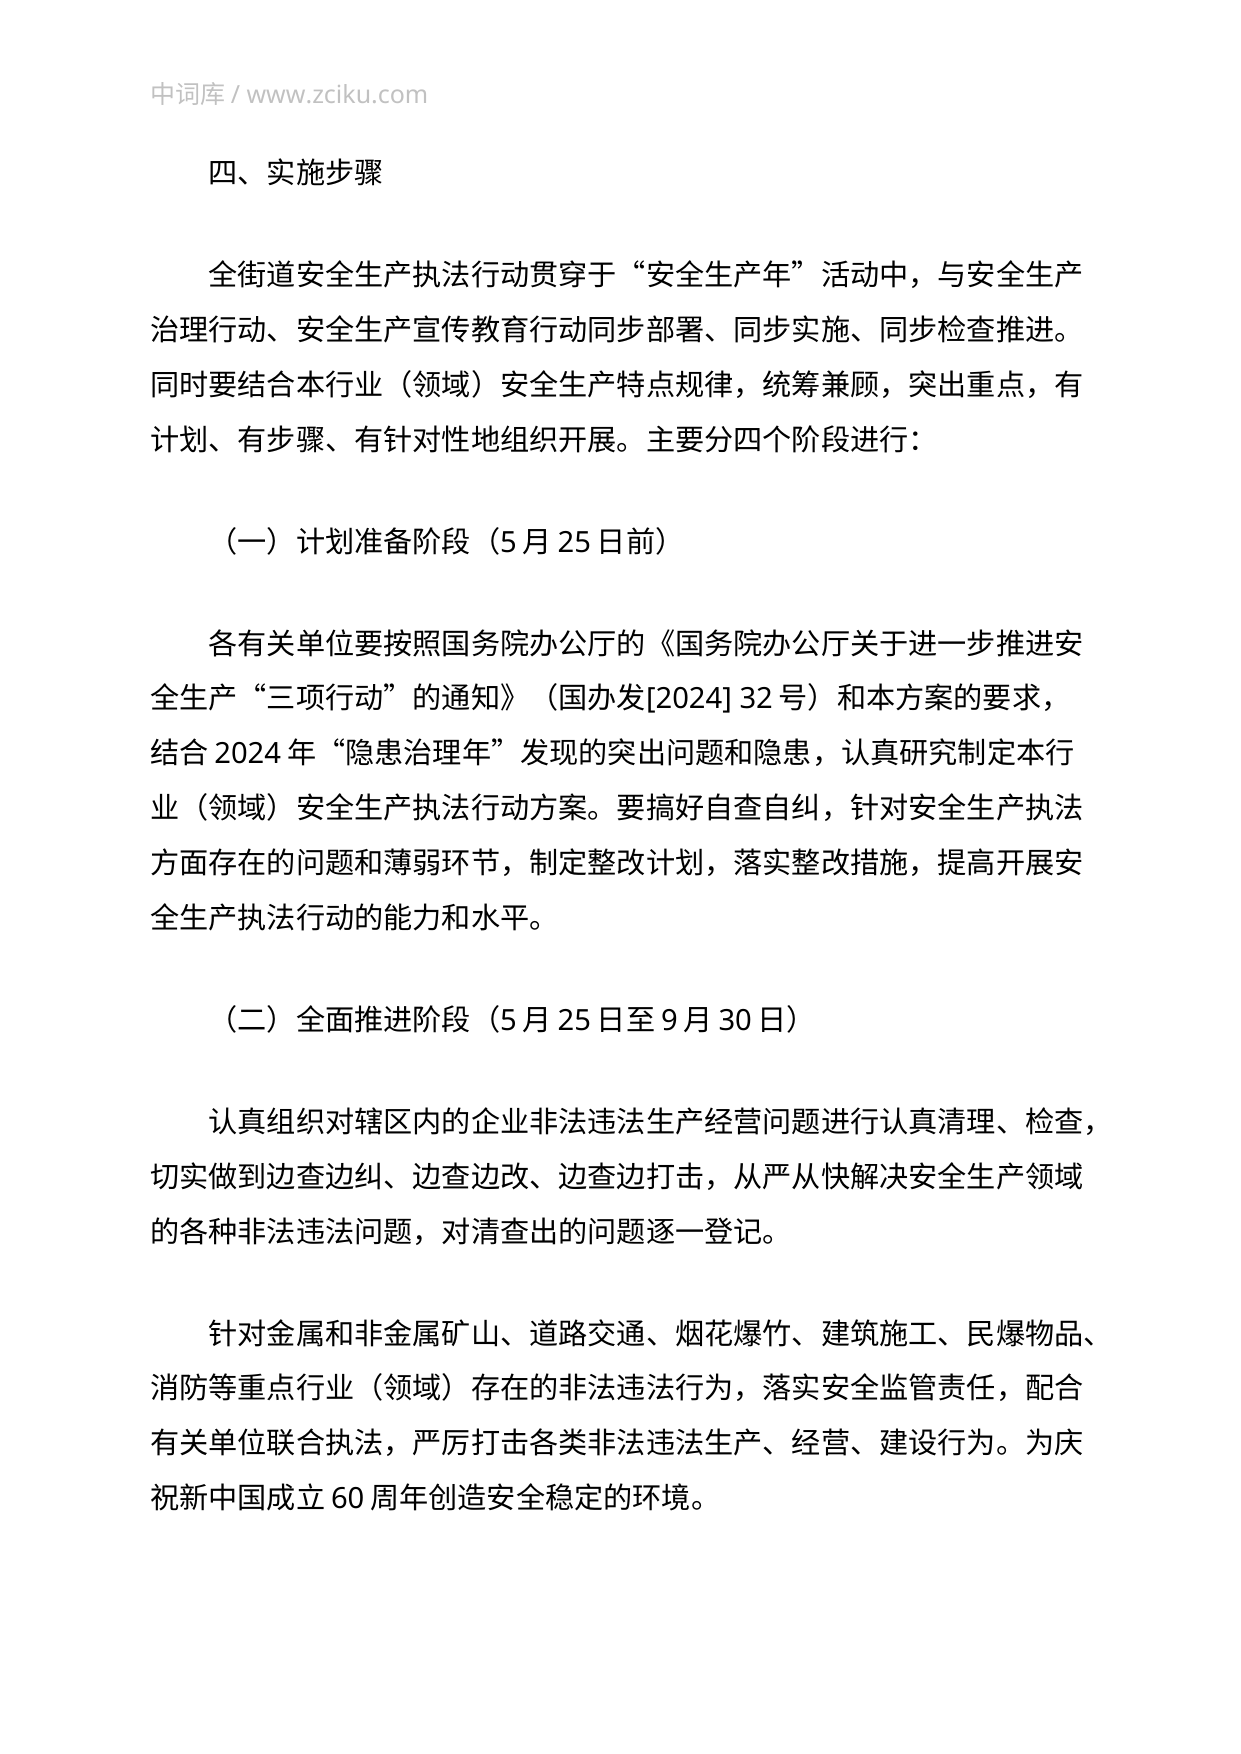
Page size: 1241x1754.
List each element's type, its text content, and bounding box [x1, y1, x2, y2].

text 各有关单位要按照国务院办公厅的《国务院办公厅关于进一步推进安全生产“三项行动”的通知》（国办发[2024] 32号）和本方案的要求，结合2024年“隐患治理年”发现的突出问题和隐患，认真研究制定本行业（领域）安全生产执法行动方案。要搞好自查自纠，针对安全生产执法方面存在的问题和薄弱环节，制定整改计划，落实整改措施，提高开展安全生产执法行动的能力和水平。 [150, 620, 1090, 937]
text 四、实施步骤 [150, 150, 1090, 192]
text 针对金属和非金属矿山、道路交通、烟花爆竹、建筑施工、民爆物品、消防等重点行业（领域）存在的非法违法行为，落实安全监管责任，配合有关单位联合执法，严厉打击各类非法违法生产、经营、建设行为。为庆祝新中国成立60周年创造安全稳定的环境。 [150, 1310, 1090, 1517]
text 认真组织对辖区内的企业非法违法生产经营问题进行认真清理、检查，切实做到边查边纠、边查边改、边查边打击，从严从快解决安全生产领域的各种非法违法问题，对清查出的问题逐一登记。 [150, 1099, 1090, 1251]
text 全街道安全生产执法行动贯穿于“安全生产年”活动中，与安全生产治理行动、安全生产宣传教育行动同步部署、同步实施、同步检查推进。同时要结合本行业（领域）安全生产特点规律，统筹兼顾，突出重点，有计划、有步骤、有针对性地组织开展。主要分四个阶段进行： [150, 252, 1090, 459]
text （二）全面推进阶段（5月25日至9月30日） [150, 997, 1090, 1039]
text （一）计划准备阶段（5月25日前） [150, 518, 1090, 561]
